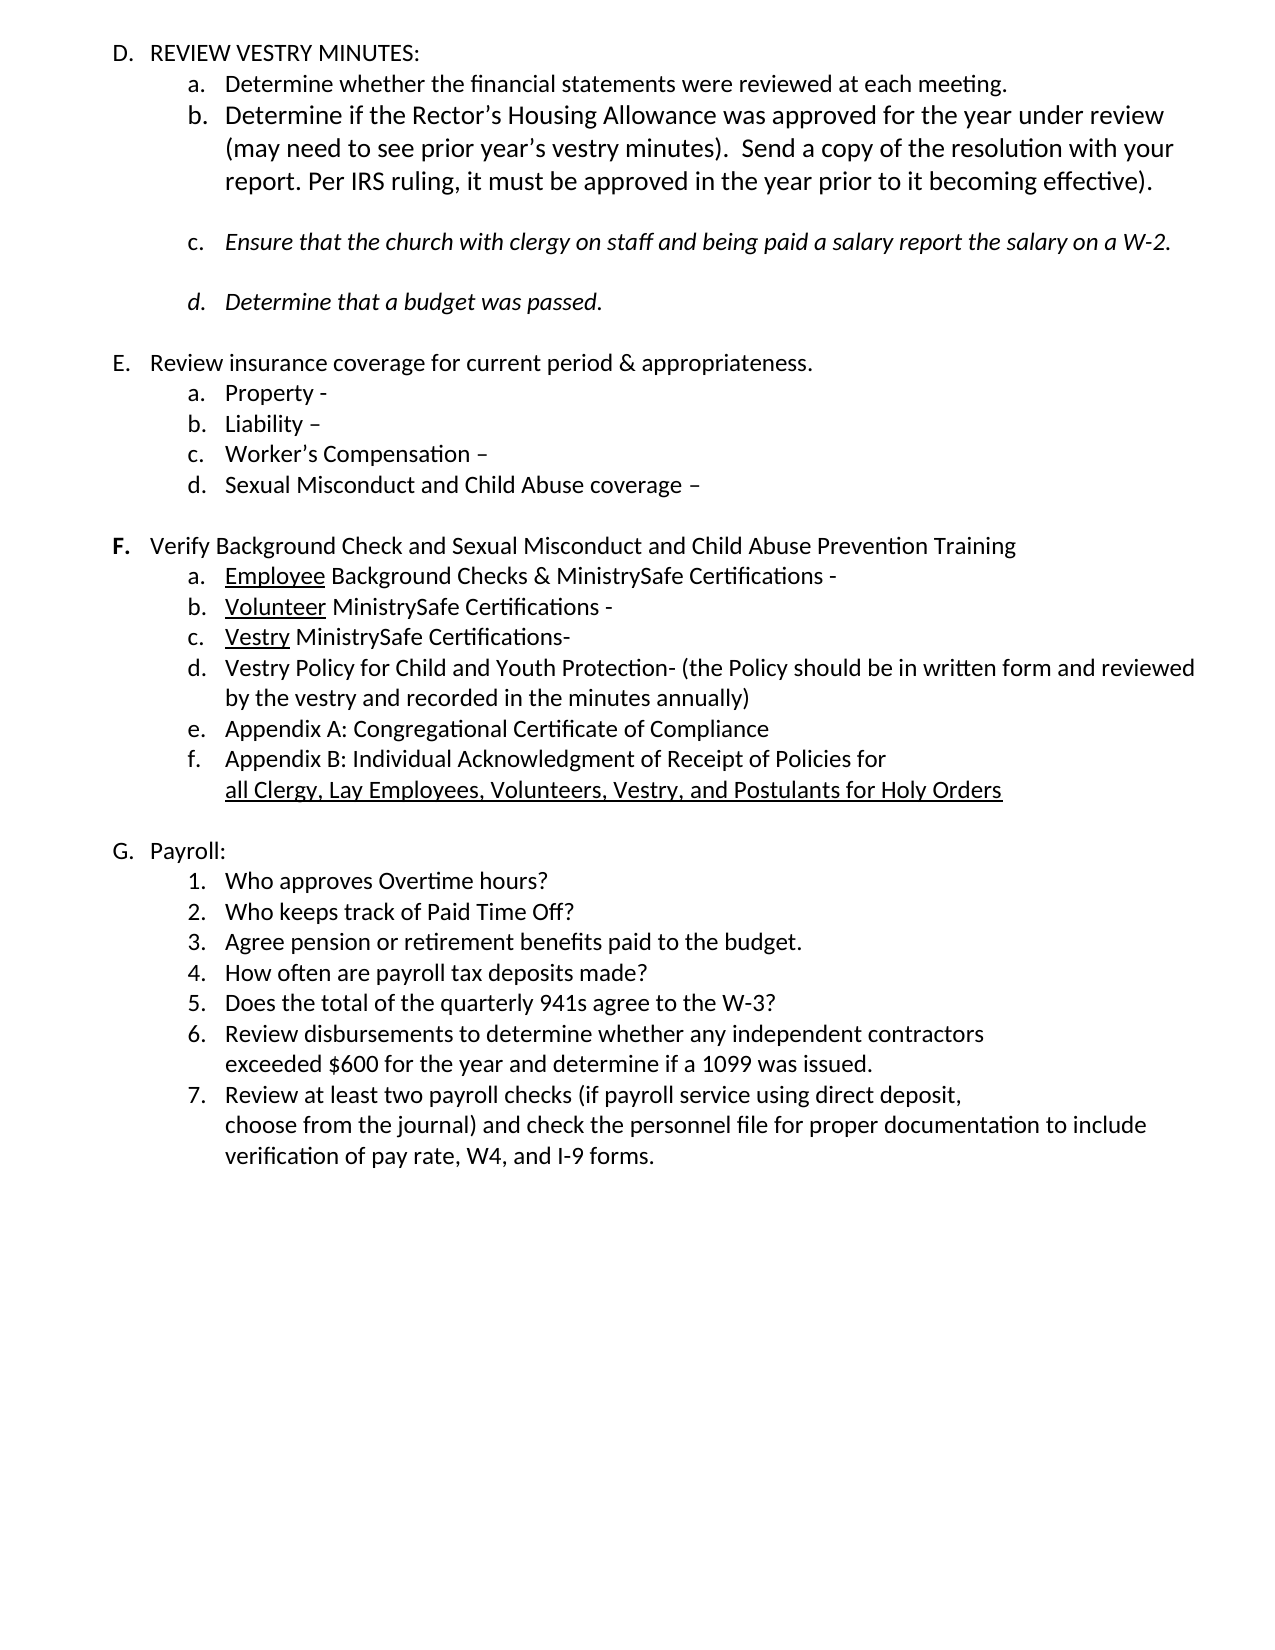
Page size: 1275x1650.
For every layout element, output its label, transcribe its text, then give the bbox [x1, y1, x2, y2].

subtitle Payroll: [112, 835, 1200, 866]
subtitle Determine that a budget was passed. [187, 286, 1200, 316]
subtitle Vestry MinistrySafe Certifications- [187, 621, 1200, 652]
subtitle Review at least two payroll checks (if payroll service using direct deposit, [187, 1079, 1200, 1110]
subtitle Review disbursements to determine whether any independent contractors [187, 1018, 1200, 1049]
subtitle How often are payroll tax deposits made? [187, 957, 1200, 988]
subtitle Determine whether the financial statements were reviewed at each meeting. [187, 68, 1200, 98]
subtitle Who keeps track of Paid Time Off? [187, 896, 1200, 927]
text choose from the journal) and check the personnel file for proper documentation to include verification of pay rate, W4, and I-9 forms. [225, 1110, 1200, 1171]
subtitle Vestry Policy for Child and Youth Protection- (the Policy should be in written form and reviewed by the vestry and recorded in the minutes annually) [187, 652, 1200, 713]
subtitle Volunteer MinistrySafe Certifications - [187, 591, 1200, 621]
subtitle Verify Background Check and Sexual Misconduct and Child Abuse Prevention Training [112, 530, 1200, 560]
subtitle REVIEW VESTRY MINUTES: [112, 37, 1200, 68]
subtitle Ensure that the church with clergy on staff and being paid a salary report the salary on a W-2. [187, 226, 1200, 257]
list Appendix A: Congregational Certificate of Compliance [187, 713, 1200, 743]
text all Clergy, Lay Employees, Volunteers, Vestry, and Postulants for Holy Orders [225, 774, 1200, 804]
subtitle Does the total of the quarterly 941s agree to the W-3? [187, 988, 1200, 1018]
subtitle Employee Background Checks & MinistrySafe Certifications - [187, 560, 1200, 591]
subtitle Property - [187, 377, 1200, 408]
list Appendix B: Individual Acknowledgment of Receipt of Policies for [187, 743, 1200, 774]
subtitle Liability – [187, 408, 1200, 438]
subtitle Agree pension or retirement benefits paid to the budget. [187, 927, 1200, 957]
subtitle Review insurance coverage for current period & appropriateness. [112, 347, 1200, 377]
text exceeded $600 for the year and determine if a 1099 was issued. [150, 1049, 1200, 1079]
subtitle Determine if the Rector’s Housing Allowance was approved for the year under review (may need to see prior year’s vestry minutes). Send a copy of the resolution with your report. Per IRS ruling, it must be approved in the year prior to it becoming effective). [187, 98, 1200, 198]
subtitle Sexual Misconduct and Child Abuse coverage – [187, 469, 1200, 499]
subtitle Who approves Overtime hours? [187, 866, 1200, 896]
subtitle Worker’s Compensation – [187, 438, 1200, 469]
